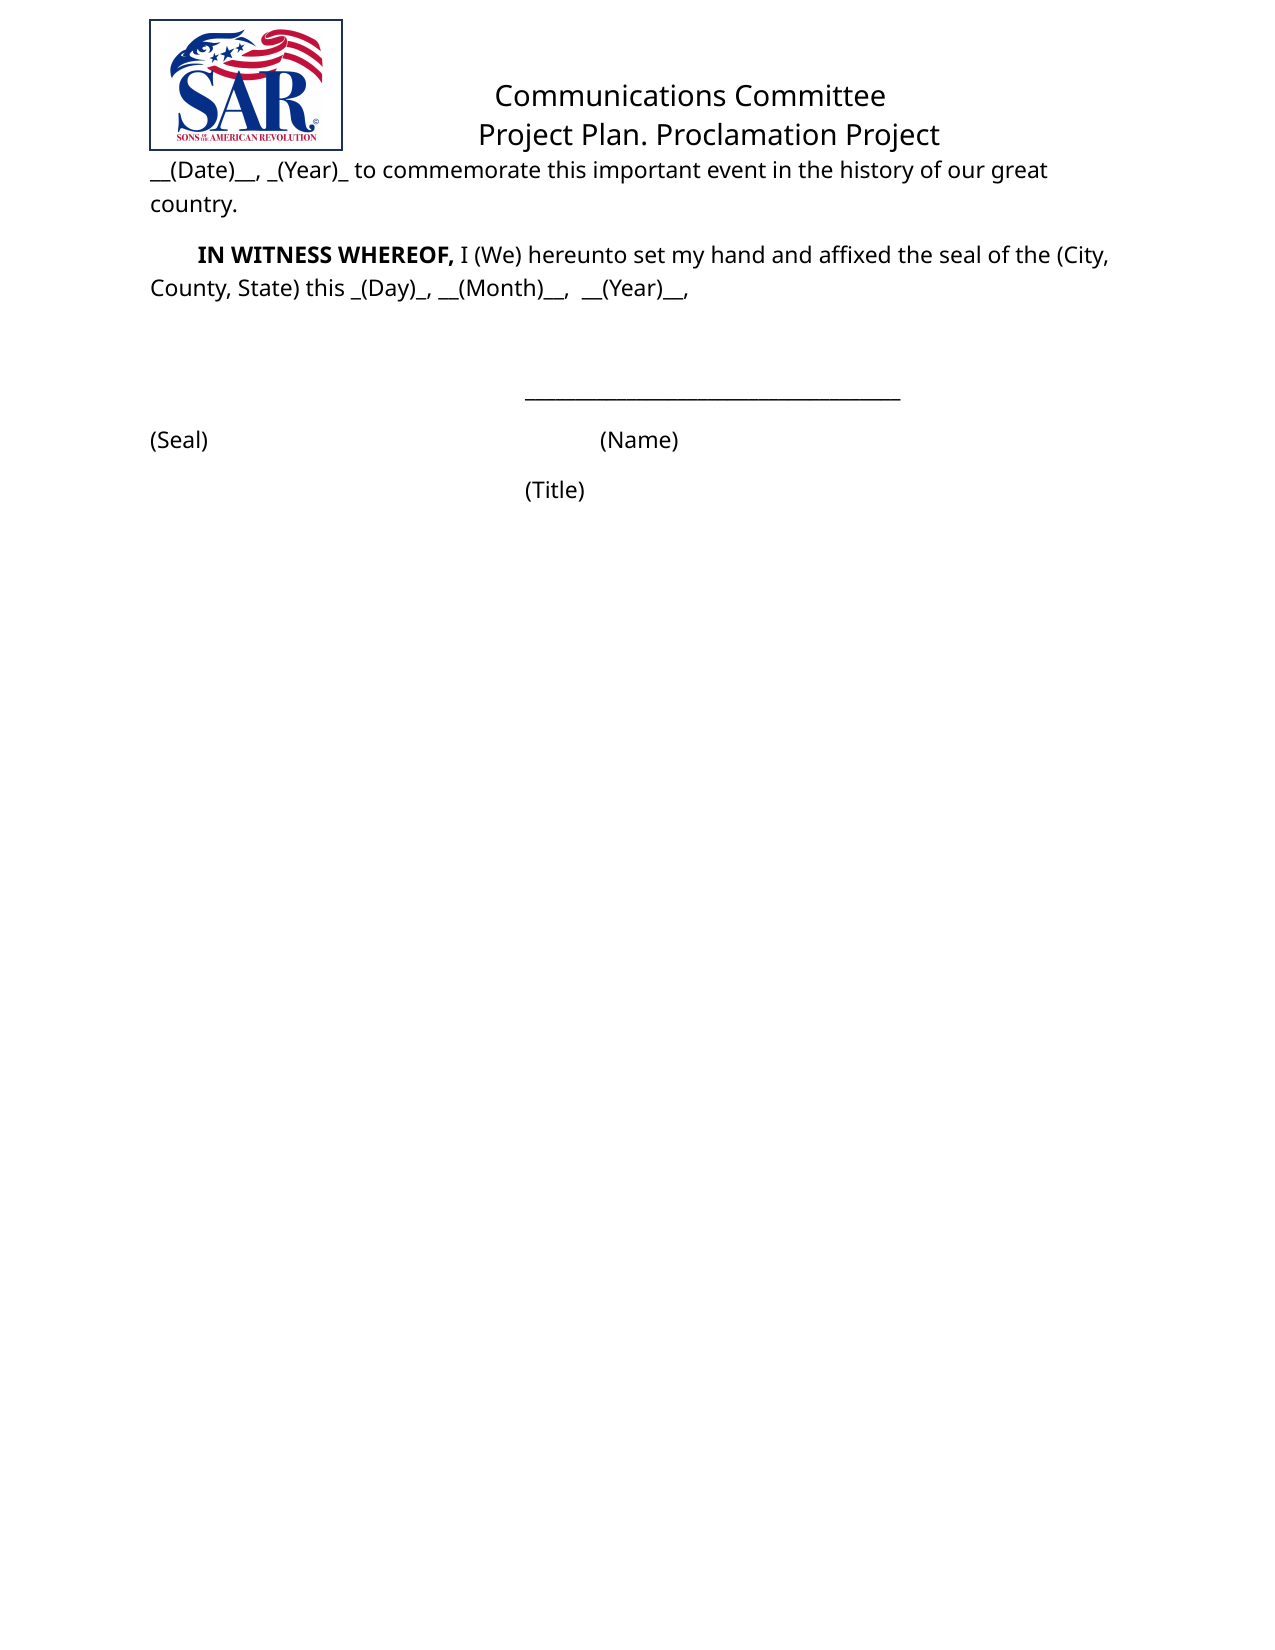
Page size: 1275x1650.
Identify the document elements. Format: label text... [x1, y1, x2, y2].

text IN WITNESS WHEREOF, I (We) hereunto set my hand and affixed the seal of the (City, County, State) this _(Day)_, __(Month)__, __(Year)__, [150, 238, 1125, 303]
text (Seal) (Name) [150, 423, 1125, 455]
text (Title) [150, 474, 1125, 505]
picture [169, 28, 324, 142]
text _____________________________________ [150, 373, 1125, 404]
